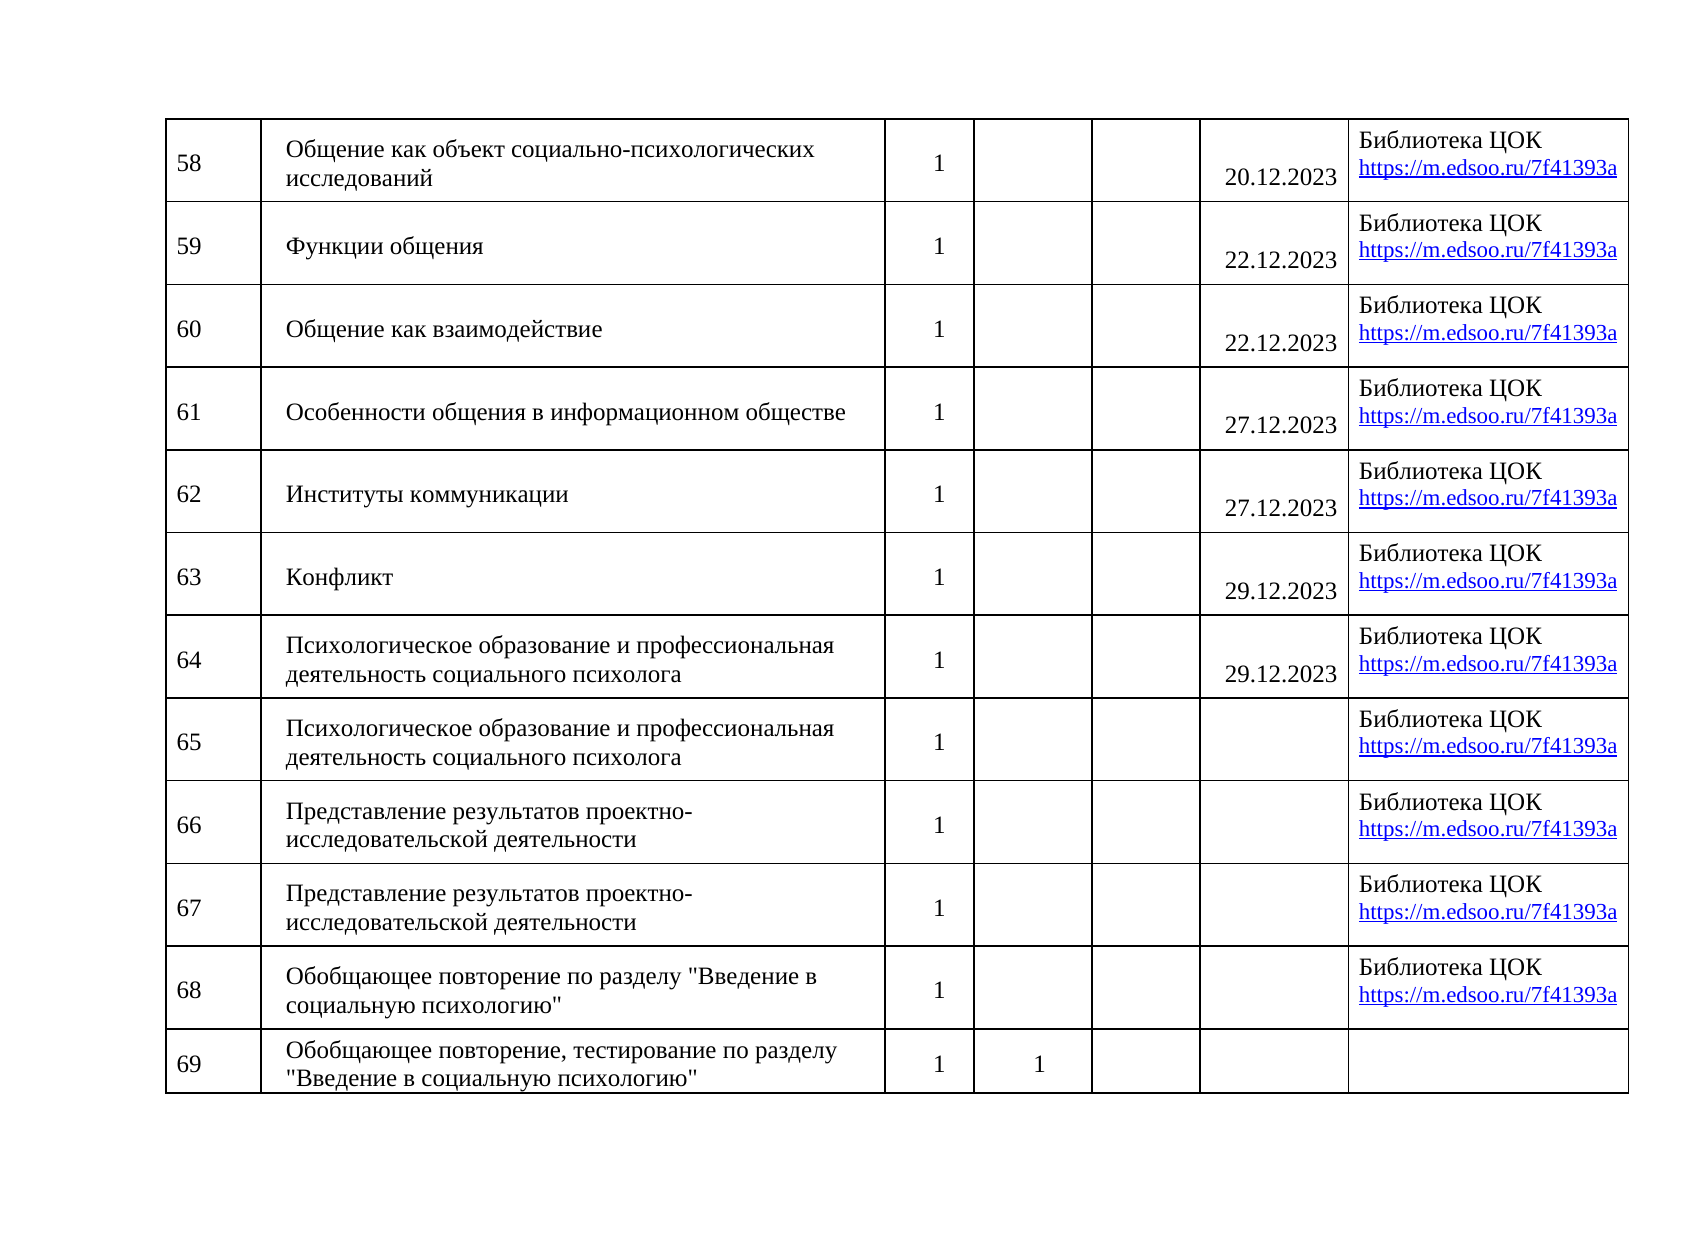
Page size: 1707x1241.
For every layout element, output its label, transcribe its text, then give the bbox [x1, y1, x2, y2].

table_cell 65 [167, 699, 260, 780]
table_cell 27.12.2023 [1201, 451, 1348, 532]
table_cell 1 [886, 864, 973, 945]
table_cell Представление результатов проектно-исследовательской деятельности [262, 781, 884, 862]
table_cell [1093, 202, 1199, 283]
table_cell 1 [886, 699, 973, 780]
table_cell Представление результатов проектно-исследовательской деятельности [262, 864, 884, 945]
table_cell Особенности общения в информационном обществе [262, 368, 884, 449]
table_cell 63 [167, 533, 260, 614]
table_cell Институты коммуникации [262, 451, 884, 532]
table_cell [1201, 947, 1348, 1028]
table_cell 1 [886, 1030, 973, 1092]
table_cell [1349, 947, 1628, 1028]
table_cell 1 [886, 947, 973, 1028]
table_cell 1 [886, 202, 973, 283]
table_cell 1 [886, 533, 973, 614]
table_cell [1093, 864, 1199, 945]
table_cell 68 [167, 947, 260, 1028]
table_cell 22.12.2023 [1201, 285, 1348, 366]
table_cell 58 [167, 120, 260, 201]
table_cell Библиотека ЦОК https://m.edsoo.ru/7f41393a [1349, 699, 1628, 780]
table_cell [1349, 1030, 1628, 1092]
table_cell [1349, 202, 1628, 283]
table_cell Библиотека ЦОК https://m.edsoo.ru/7f41393a [1349, 616, 1628, 697]
table_cell [1093, 368, 1199, 449]
table_cell Обобщающее повторение, тестирование по разделу "Введение в социальную психологию" [262, 1030, 884, 1092]
table_cell 61 [167, 368, 260, 449]
table_cell 1 [886, 616, 973, 697]
table_cell [975, 616, 1091, 697]
table_cell [975, 699, 1091, 780]
table_cell [975, 202, 1091, 283]
table_cell Библиотека ЦОК https://m.edsoo.ru/7f41393a [1349, 864, 1628, 945]
table_cell 64 [167, 616, 260, 697]
table_cell 1 [886, 781, 973, 862]
table_cell [975, 285, 1091, 366]
table_cell [1093, 616, 1199, 697]
table_cell [975, 781, 1091, 862]
table_cell 22.12.2023 [1201, 202, 1348, 283]
table_cell [1201, 864, 1348, 945]
table_cell Библиотека ЦОК https://m.edsoo.ru/7f41393a [1349, 781, 1628, 862]
table_cell Обобщающее повторение по разделу "Введение в социальную психологию" [262, 947, 884, 1028]
table_cell [1093, 947, 1199, 1028]
table_cell 1 [886, 451, 973, 532]
table_cell [975, 864, 1091, 945]
table_cell Библиотека ЦОК https://m.edsoo.ru/7f41393a [1349, 368, 1628, 449]
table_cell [1349, 120, 1628, 201]
table_cell Общение как объект социально-психологических исследований [262, 120, 884, 201]
table_cell Библиотека ЦОК https://m.edsoo.ru/7f41393a [1349, 285, 1628, 366]
table_cell 1 [975, 1030, 1091, 1092]
table_cell [1093, 699, 1199, 780]
table_cell [975, 451, 1091, 532]
table_cell 1 [886, 285, 973, 366]
table_cell 27.12.2023 [1201, 368, 1348, 449]
table_cell [1093, 120, 1199, 201]
table_cell 1 [886, 120, 973, 201]
table_cell Функции общения [262, 202, 884, 283]
table_cell 60 [167, 285, 260, 366]
table_cell 20.12.2023 [1201, 120, 1348, 201]
table_cell [1093, 1030, 1199, 1092]
table_cell Библиотека ЦОК https://m.edsoo.ru/7f41393a [1349, 533, 1628, 614]
table_cell [1201, 781, 1348, 862]
table_cell [1093, 781, 1199, 862]
table_cell [1201, 1030, 1348, 1092]
table_cell [1093, 451, 1199, 532]
table_cell [975, 947, 1091, 1028]
table_cell [975, 533, 1091, 614]
table_cell Общение как взаимодействие [262, 285, 884, 366]
table_cell 62 [167, 451, 260, 532]
table_cell [1093, 285, 1199, 366]
table_cell Психологическое образование и профессиональная деятельность социального психолога [262, 699, 884, 780]
table_cell 66 [167, 781, 260, 862]
table_cell [1093, 533, 1199, 614]
table_cell Библиотека ЦОК https://m.edsoo.ru/7f41393a [1349, 451, 1628, 532]
table_cell Психологическое образование и профессиональная деятельность социального психолога [262, 616, 884, 697]
table_cell [1201, 699, 1348, 780]
table_cell 67 [167, 864, 260, 945]
table_cell [975, 120, 1091, 201]
table_cell 59 [167, 202, 260, 283]
table_cell 1 [886, 368, 973, 449]
table_cell 69 [167, 1030, 260, 1092]
table_cell Конфликт [262, 533, 884, 614]
table_cell 29.12.2023 [1201, 616, 1348, 697]
table_cell 29.12.2023 [1201, 533, 1348, 614]
table_cell [975, 368, 1091, 449]
